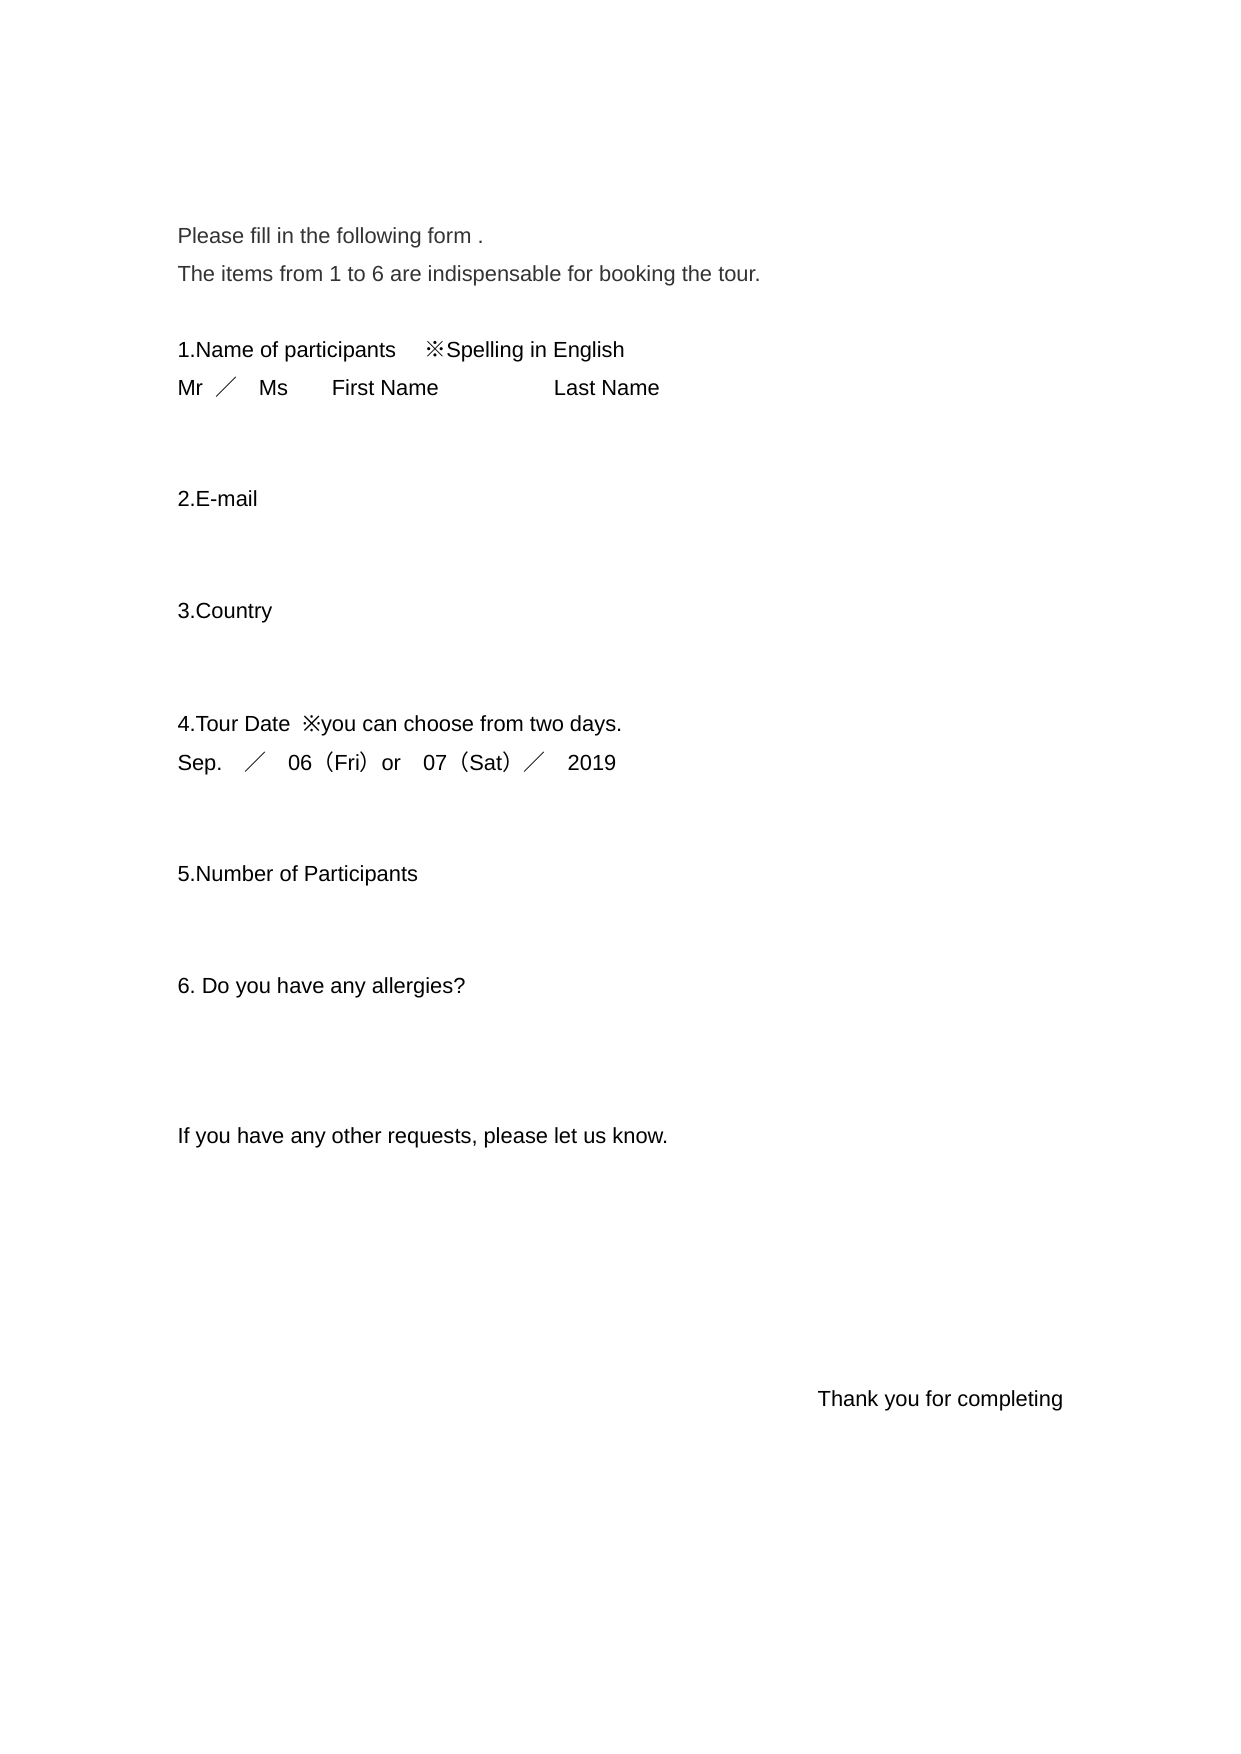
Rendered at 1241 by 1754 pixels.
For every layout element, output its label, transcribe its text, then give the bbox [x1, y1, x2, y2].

text Please fill in the following form . The items from 1 to 6 are indispensable for booking the tour. [177, 217, 1063, 329]
text If you have any other requests, please let us know. [177, 1117, 1063, 1154]
text 4.Tour Date ※you can choose from two days. [177, 704, 1063, 742]
text 5.Number of Participants [177, 854, 1063, 892]
text 1.Name of participants ※Spelling in English [177, 329, 1063, 367]
text 2.E-mail [177, 479, 1063, 517]
text Sep. ／ 06（Fri）or 07（Sat）／ 2019 [177, 742, 1063, 779]
text Mr ／ Ms First Name Last Name [177, 367, 1063, 404]
text 3.Country [177, 592, 1063, 629]
text 6. Do you have any allergies? [177, 967, 1063, 1004]
text Thank you for completing [177, 1379, 1063, 1417]
